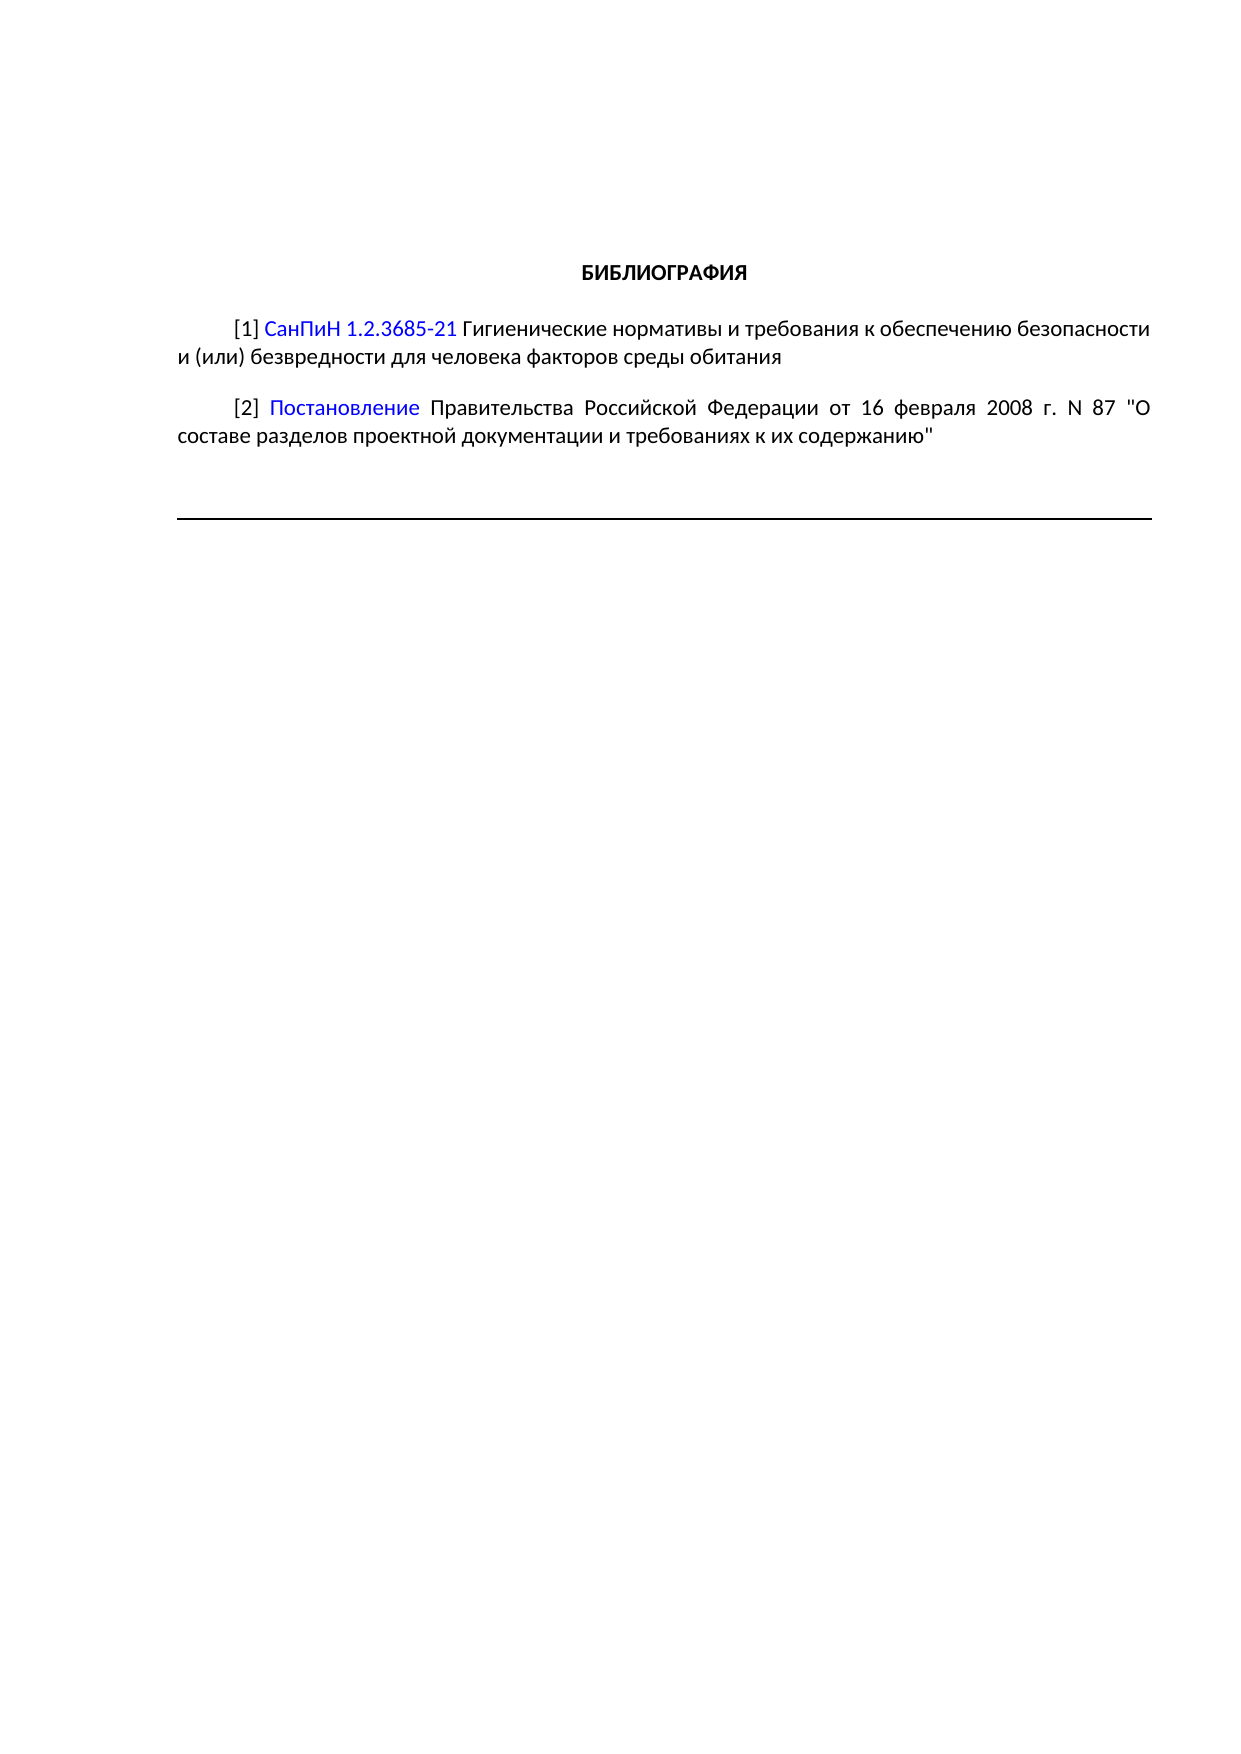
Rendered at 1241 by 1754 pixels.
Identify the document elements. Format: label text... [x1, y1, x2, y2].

text [2] Постановление Правительства Российской Федерации от 16 февраля 2008 г. N 87 "О составе разделов проектной документации и требованиях к их содержанию" [177, 393, 1152, 449]
title БИБЛИОГРАФИЯ [177, 258, 1152, 286]
text [1] СанПиН 1.2.3685-21 Гигиенические нормативы и требования к обеспечению безопасности и (или) безвредности для человека факторов среды обитания [177, 314, 1152, 370]
